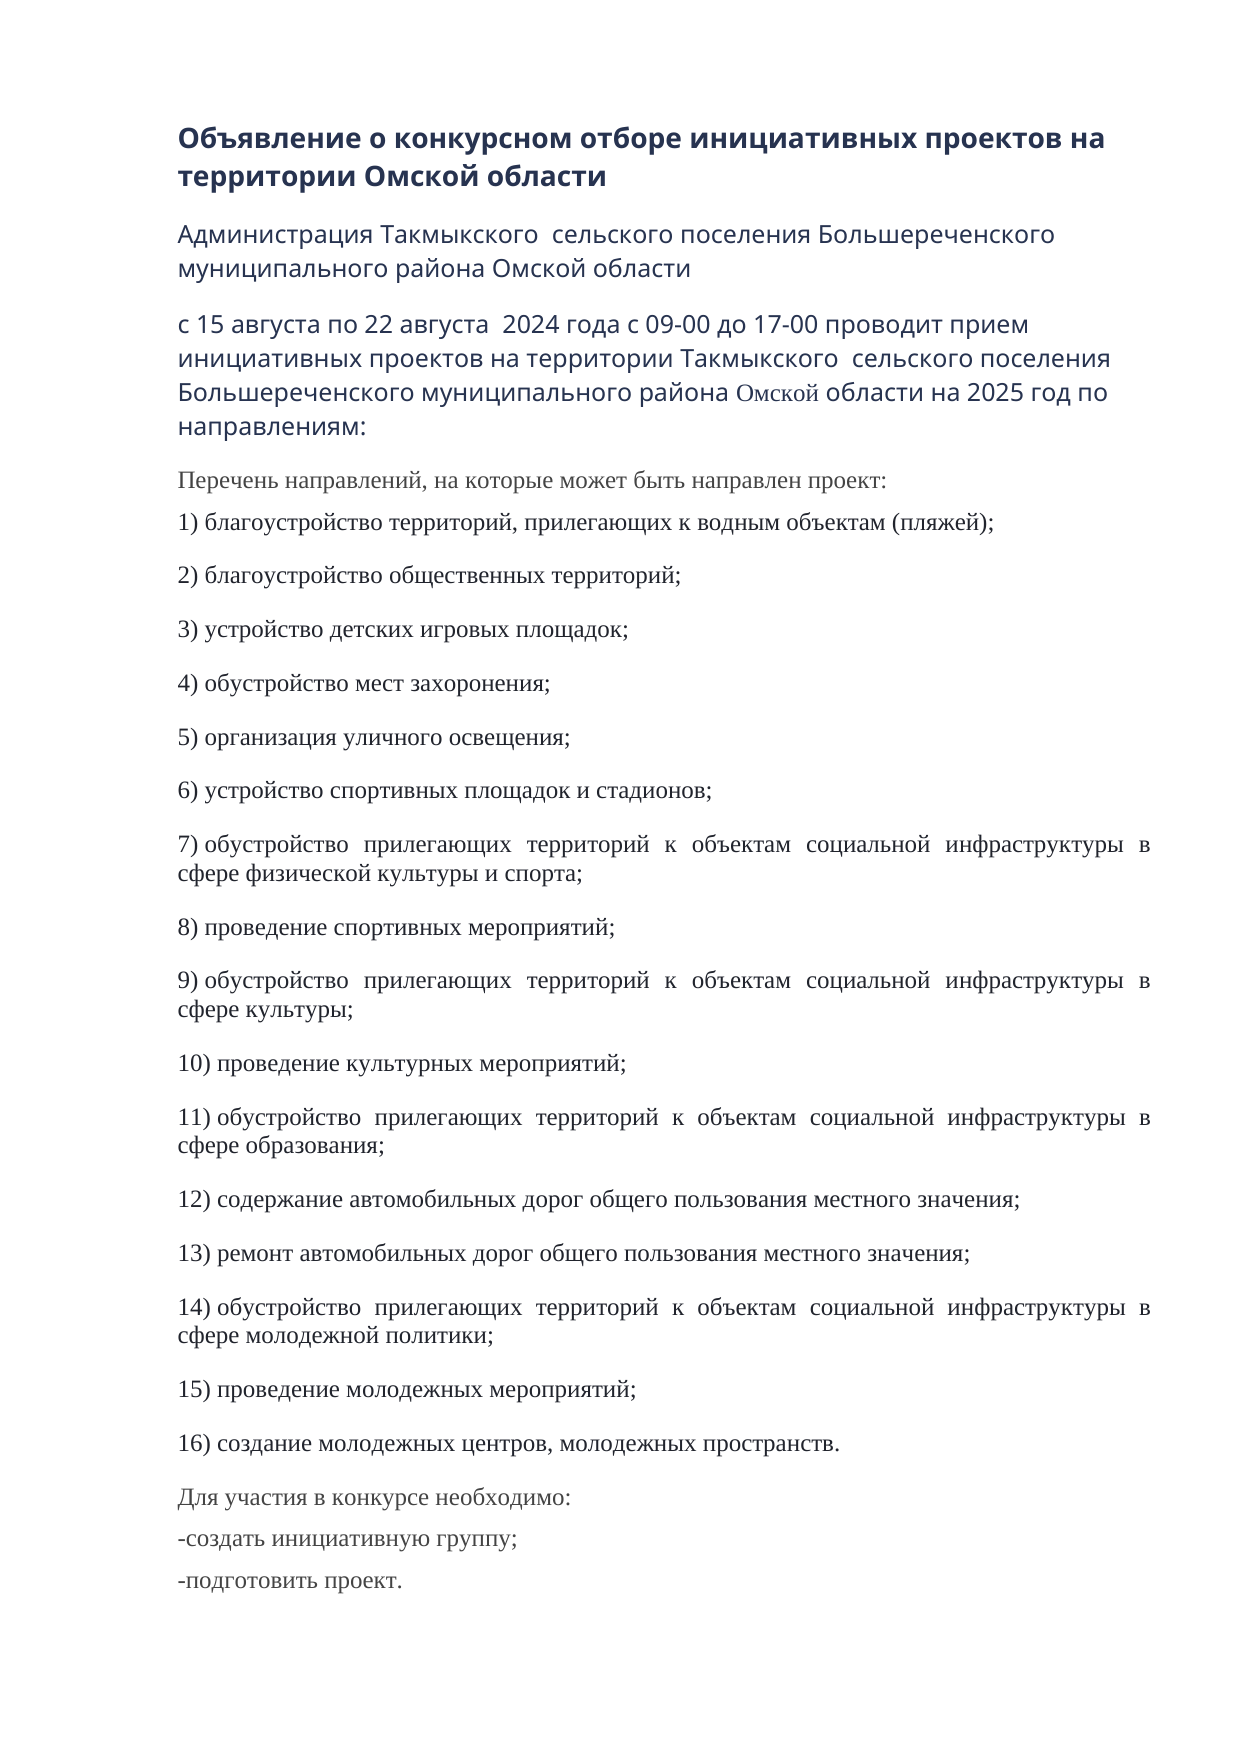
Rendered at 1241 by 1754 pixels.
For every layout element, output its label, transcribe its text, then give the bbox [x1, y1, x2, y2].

text 3) устройство детских игровых площадок; [177, 614, 1152, 643]
text 14) обустройство прилегающих территорий к объектам социальной инфраструктуры в сфере молодежной политики; [177, 1292, 1152, 1349]
text 4) обустройство мест захоронения; [177, 668, 1152, 697]
text 1) благоустройство территорий, прилегающих к водным объектам (пляжей); [177, 507, 1152, 535]
text 13) ремонт автомобильных дорог общего пользования местного значения; [177, 1238, 1152, 1267]
text 10) проведение культурных мероприятий; [177, 1048, 1152, 1077]
text 5) организация уличного освещения; [177, 722, 1152, 750]
text 15) проведение молодежных мероприятий; [177, 1374, 1152, 1403]
text Администрация Такмыкского сельского поселения Большереченского муниципального района Омской области [177, 217, 1152, 285]
text Объявление о конкурсном отборе инициативных проектов на территории Омской области [607, 118, 1152, 195]
text 12) содержание автомобильных дорог общего пользования местного значения; [177, 1184, 1152, 1213]
text 11) обустройство прилегающих территорий к объектам социальной инфраструктуры в сфере образования; [177, 1102, 1152, 1159]
text 2) благоустройство общественных территорий; [177, 560, 1152, 589]
text 7) обустройство прилегающих территорий к объектам социальной инфраструктуры в сфере физической культуры и спорта; [177, 829, 1152, 887]
text с 15 августа по 22 августа 2024 года с 09-00 до 17-00 проводит прием инициативных проектов на территории Такмыкского сельского поселения Большереченского муниципального района Омской области на 2025 год по направлениям: [177, 307, 1152, 443]
text 8) проведение спортивных мероприятий; [177, 912, 1152, 940]
text 9) обустройство прилегающих территорий к объектам социальной инфраструктуры в сфере культуры; [177, 965, 1152, 1023]
text -подготовить проект. [177, 1565, 1152, 1594]
text Перечень направлений, на которые может быть направлен проект: [177, 465, 1152, 493]
text 16) создание молодежных центров, молодежных пространств. [177, 1428, 1152, 1457]
text Для участия в конкурсе необходимо: [177, 1482, 1152, 1510]
text 6) устройство спортивных площадок и стадионов; [177, 775, 1152, 804]
text -создать инициативную группу; [177, 1523, 1152, 1552]
